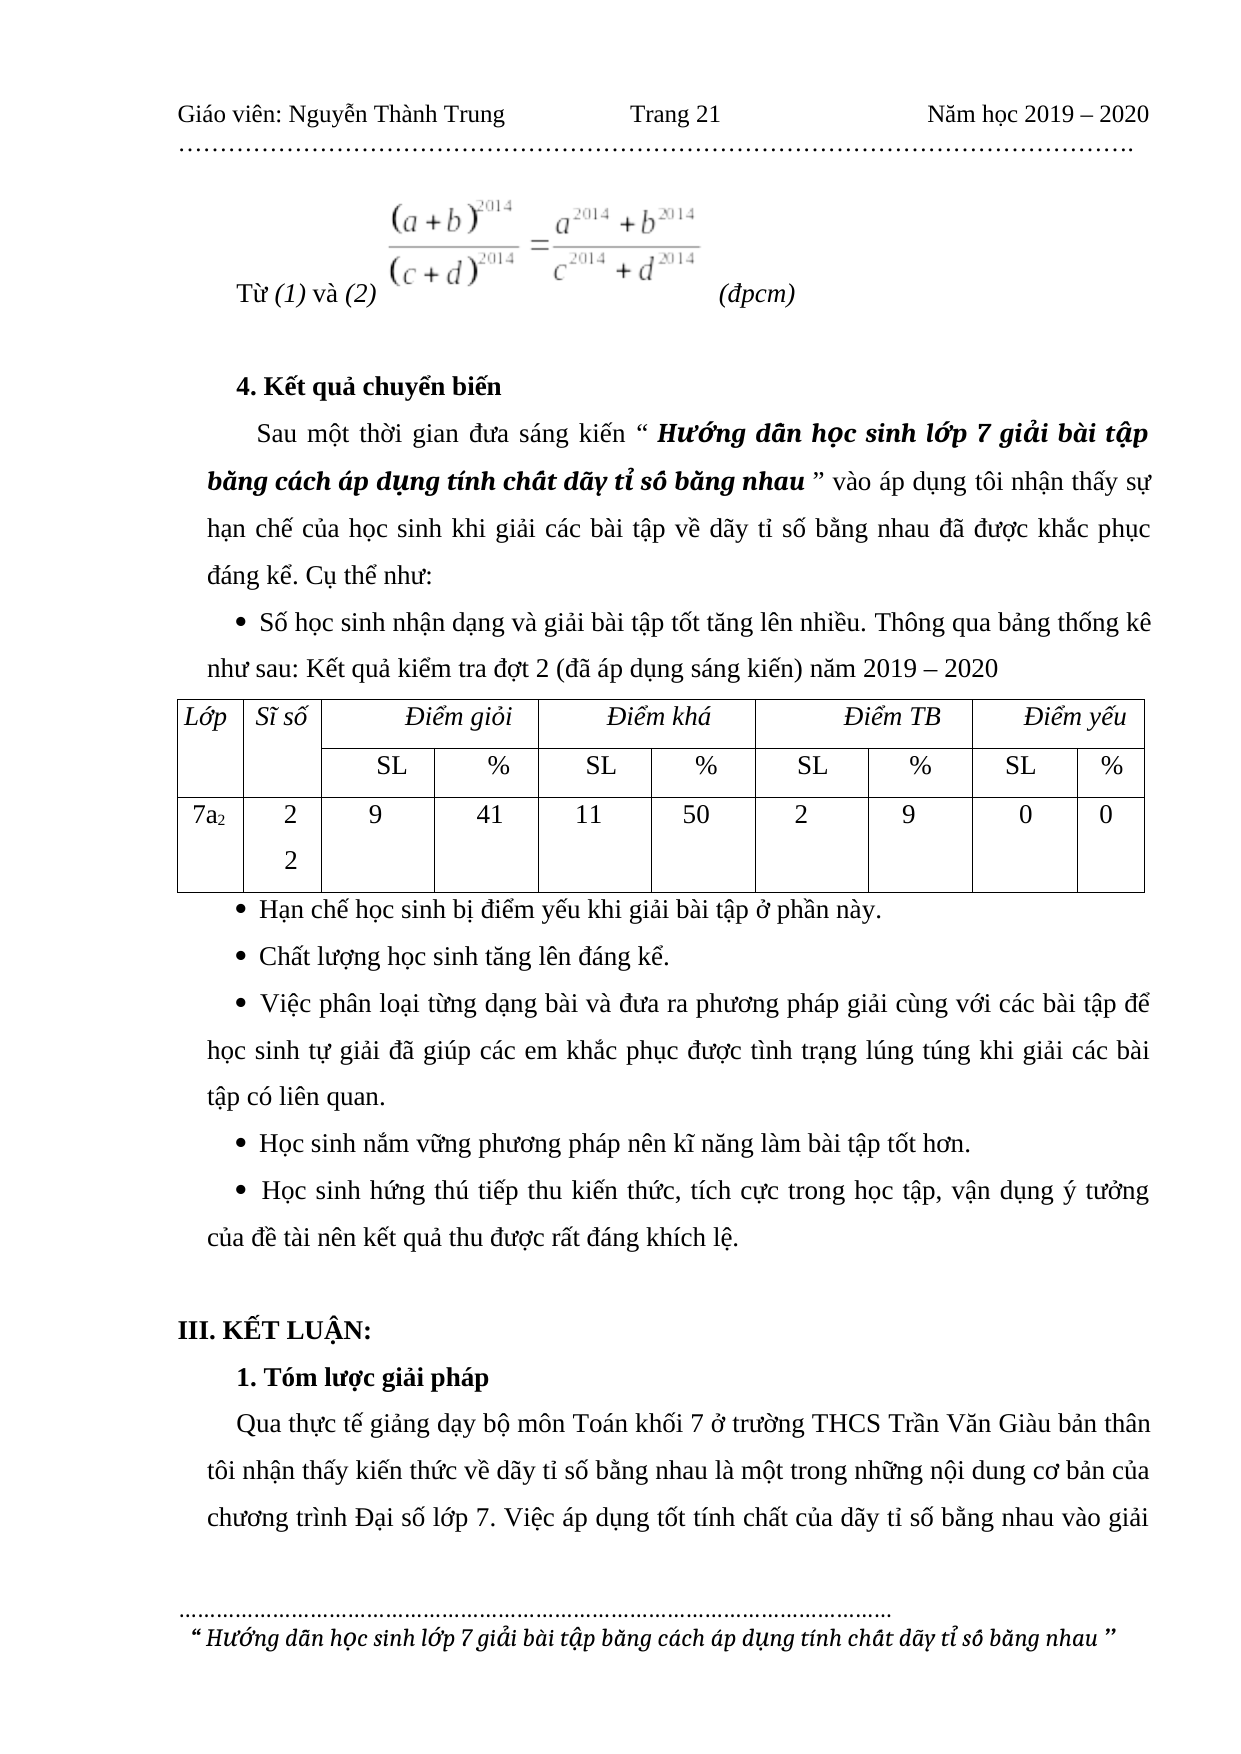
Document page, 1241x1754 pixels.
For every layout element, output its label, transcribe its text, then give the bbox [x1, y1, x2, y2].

list Học sinh nắm vững phương pháp nên kĩ năng làm bài tập tốt hơn. [207, 1127, 1152, 1158]
table_cell SL [539, 749, 651, 797]
table_header Điểm TB [756, 700, 972, 748]
table_cell SL [973, 749, 1077, 797]
table_header Sĩ số [244, 700, 321, 797]
list Hạn chế học sinh bị điểm yếu khi giải bài tập ở phần này. [207, 893, 1152, 924]
text 4. Kết quả chuyển biến [207, 370, 1152, 402]
table_cell % [652, 749, 755, 797]
list 1. Tóm lược giải pháp [207, 1361, 1152, 1392]
table_header Điểm yếu [973, 700, 1144, 748]
table_cell % [869, 749, 972, 797]
table_cell % [435, 749, 538, 797]
text Từ (1) và (2) (đpcm) [207, 191, 1152, 308]
table_cell 22 [244, 798, 321, 892]
table_cell SL [322, 749, 434, 797]
table_cell 41 [435, 798, 538, 892]
table_cell 9 [869, 798, 972, 892]
table_cell 50 [652, 798, 755, 892]
list Việc phân loại từng dạng bài và đưa ra phương pháp giải cùng với các bài tập để học sinh tự giải đã giúp các em khắc phục được tình trạng lúng túng khi giải các bài tập có liên quan. [207, 987, 1152, 1112]
table_header Điểm khá [539, 700, 755, 748]
list Chất lượng học sinh tăng lên đáng kể. [207, 940, 1152, 971]
table_cell 2 [756, 798, 868, 892]
table_cell 0 [973, 798, 1077, 892]
text III. KẾT LUẬN: [177, 1314, 1152, 1345]
table_cell 0 [1078, 798, 1144, 892]
table_header Lớp [178, 700, 243, 797]
list Số học sinh nhận dạng và giải bài tập tốt tăng lên nhiều. Thông qua bảng thống kê như sau: Kết quả kiểm tra đợt 2 (đã áp dụng sáng kiến) năm 2019 – 2020 [207, 606, 1152, 683]
table_cell SL [756, 749, 868, 797]
table_cell 9 [322, 798, 434, 892]
table_header Điểm giỏi [322, 700, 538, 748]
table_cell % [1078, 749, 1144, 797]
table_cell 7a2 [178, 798, 243, 892]
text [207, 1407, 1152, 1532]
list Học sinh hứng thú tiếp thu kiến thức, tích cực trong học tập, vận dụng ý tưởng của đề tài nên kết quả thu được rất đáng khích lệ. [207, 1174, 1152, 1252]
text Sau một thời gian đưa sáng kiến “ Hướng dẫn học sinh lớp 7 giải bài tập bằng cách áp dụng tính chất dãy tỉ số bằng nhau ” vào áp dụng tôi nhận thấy sự hạn chế của học sinh khi giải các bài tập về dãy tỉ số bằng nhau đã được khắc phục đáng kể. Cụ thể như: [207, 417, 1152, 590]
table_cell 11 [539, 798, 651, 892]
